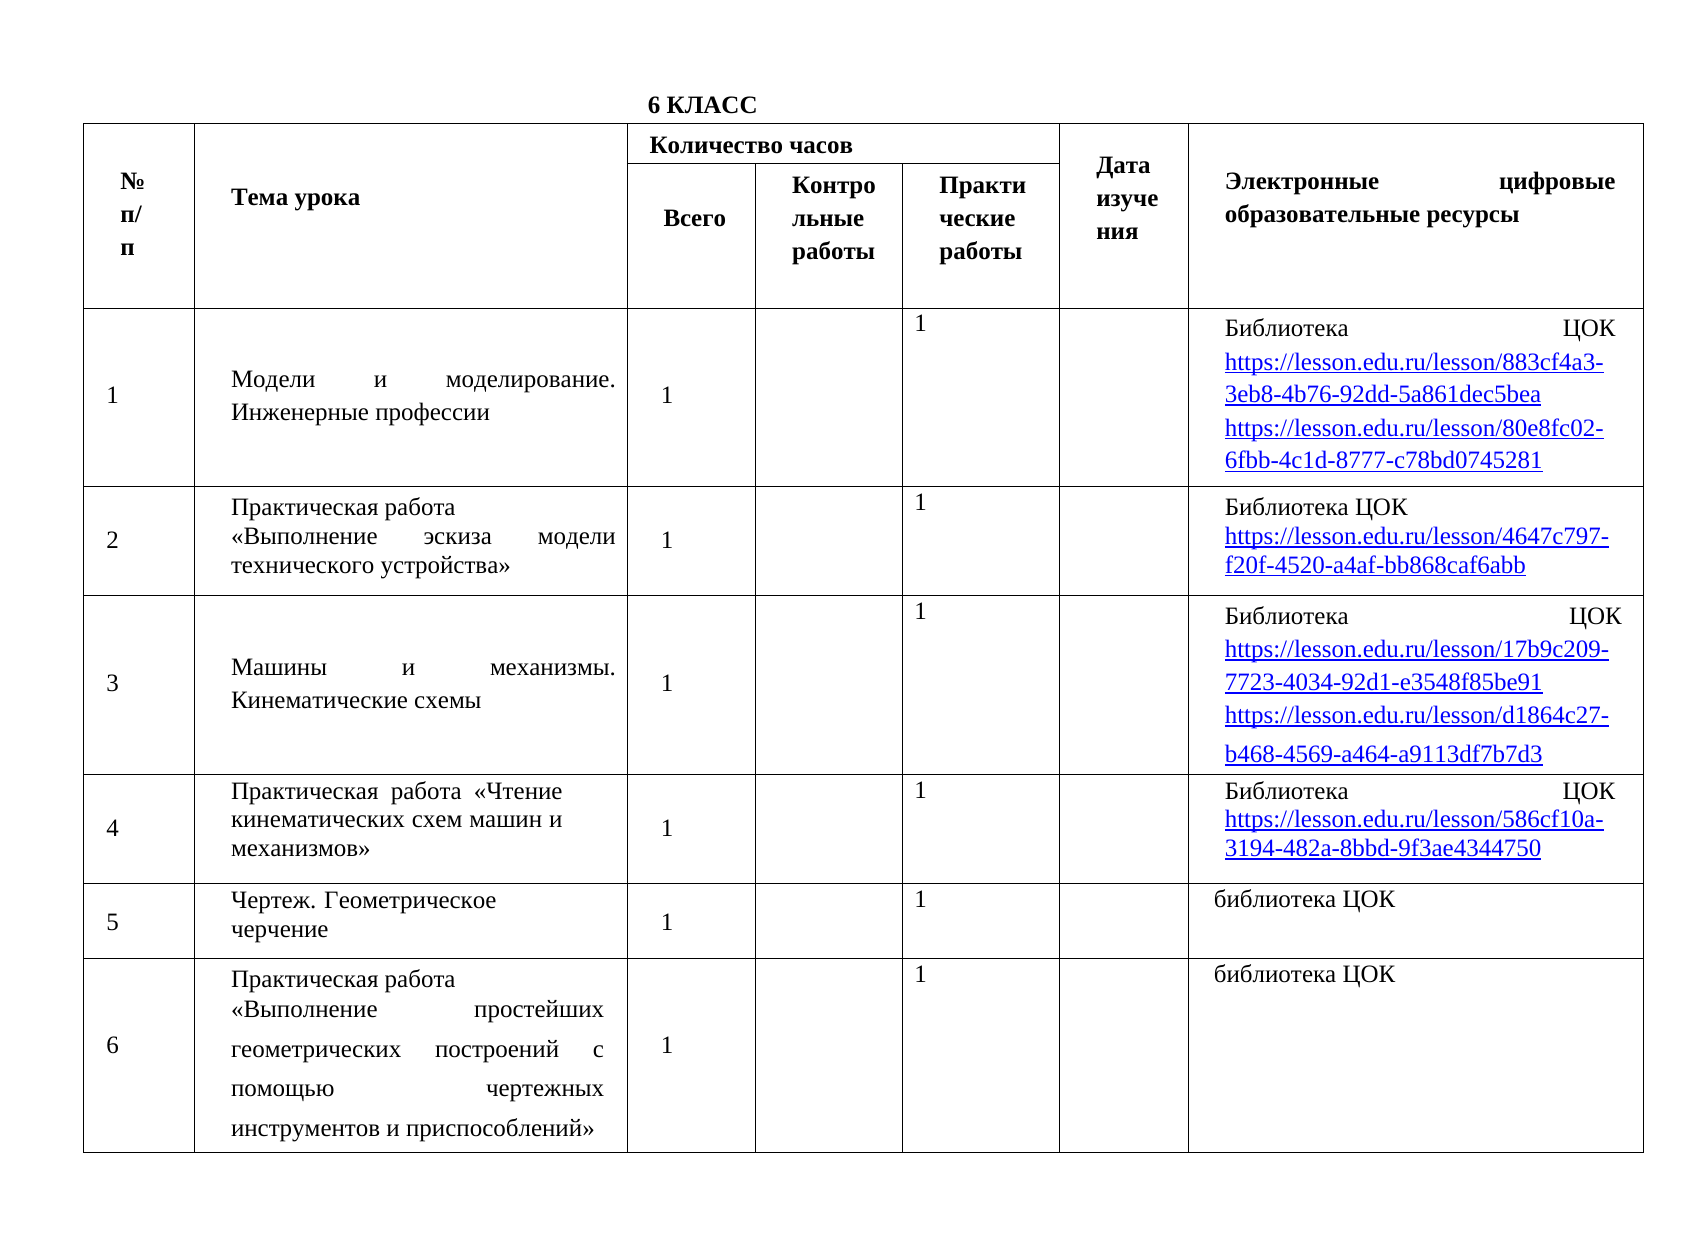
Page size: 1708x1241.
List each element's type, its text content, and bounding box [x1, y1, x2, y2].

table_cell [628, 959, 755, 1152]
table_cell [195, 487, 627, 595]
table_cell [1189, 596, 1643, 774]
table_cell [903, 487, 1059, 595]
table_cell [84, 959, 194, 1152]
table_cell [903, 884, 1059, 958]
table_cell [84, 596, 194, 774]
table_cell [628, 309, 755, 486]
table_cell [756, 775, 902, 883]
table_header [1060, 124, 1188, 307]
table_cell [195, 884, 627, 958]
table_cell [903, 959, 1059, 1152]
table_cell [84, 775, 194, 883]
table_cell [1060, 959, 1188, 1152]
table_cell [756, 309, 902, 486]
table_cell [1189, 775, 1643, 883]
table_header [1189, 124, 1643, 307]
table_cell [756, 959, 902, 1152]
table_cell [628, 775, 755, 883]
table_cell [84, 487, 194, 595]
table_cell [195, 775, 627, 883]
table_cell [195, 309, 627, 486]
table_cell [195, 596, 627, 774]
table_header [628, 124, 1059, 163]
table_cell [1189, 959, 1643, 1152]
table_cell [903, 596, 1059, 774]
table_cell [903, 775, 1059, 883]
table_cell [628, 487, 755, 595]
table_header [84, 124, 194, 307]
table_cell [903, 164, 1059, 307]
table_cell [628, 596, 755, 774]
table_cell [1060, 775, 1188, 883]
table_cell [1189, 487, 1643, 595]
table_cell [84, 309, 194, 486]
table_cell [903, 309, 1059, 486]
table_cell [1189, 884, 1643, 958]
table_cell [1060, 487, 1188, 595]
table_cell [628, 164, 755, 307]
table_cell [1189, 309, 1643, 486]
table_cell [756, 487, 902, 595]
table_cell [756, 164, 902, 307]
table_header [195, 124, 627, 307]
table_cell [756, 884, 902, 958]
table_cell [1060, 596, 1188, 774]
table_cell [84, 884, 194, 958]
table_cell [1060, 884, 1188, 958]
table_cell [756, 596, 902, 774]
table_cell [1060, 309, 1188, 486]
text 6 КЛАСС [648, 90, 1090, 119]
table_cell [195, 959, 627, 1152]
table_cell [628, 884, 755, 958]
